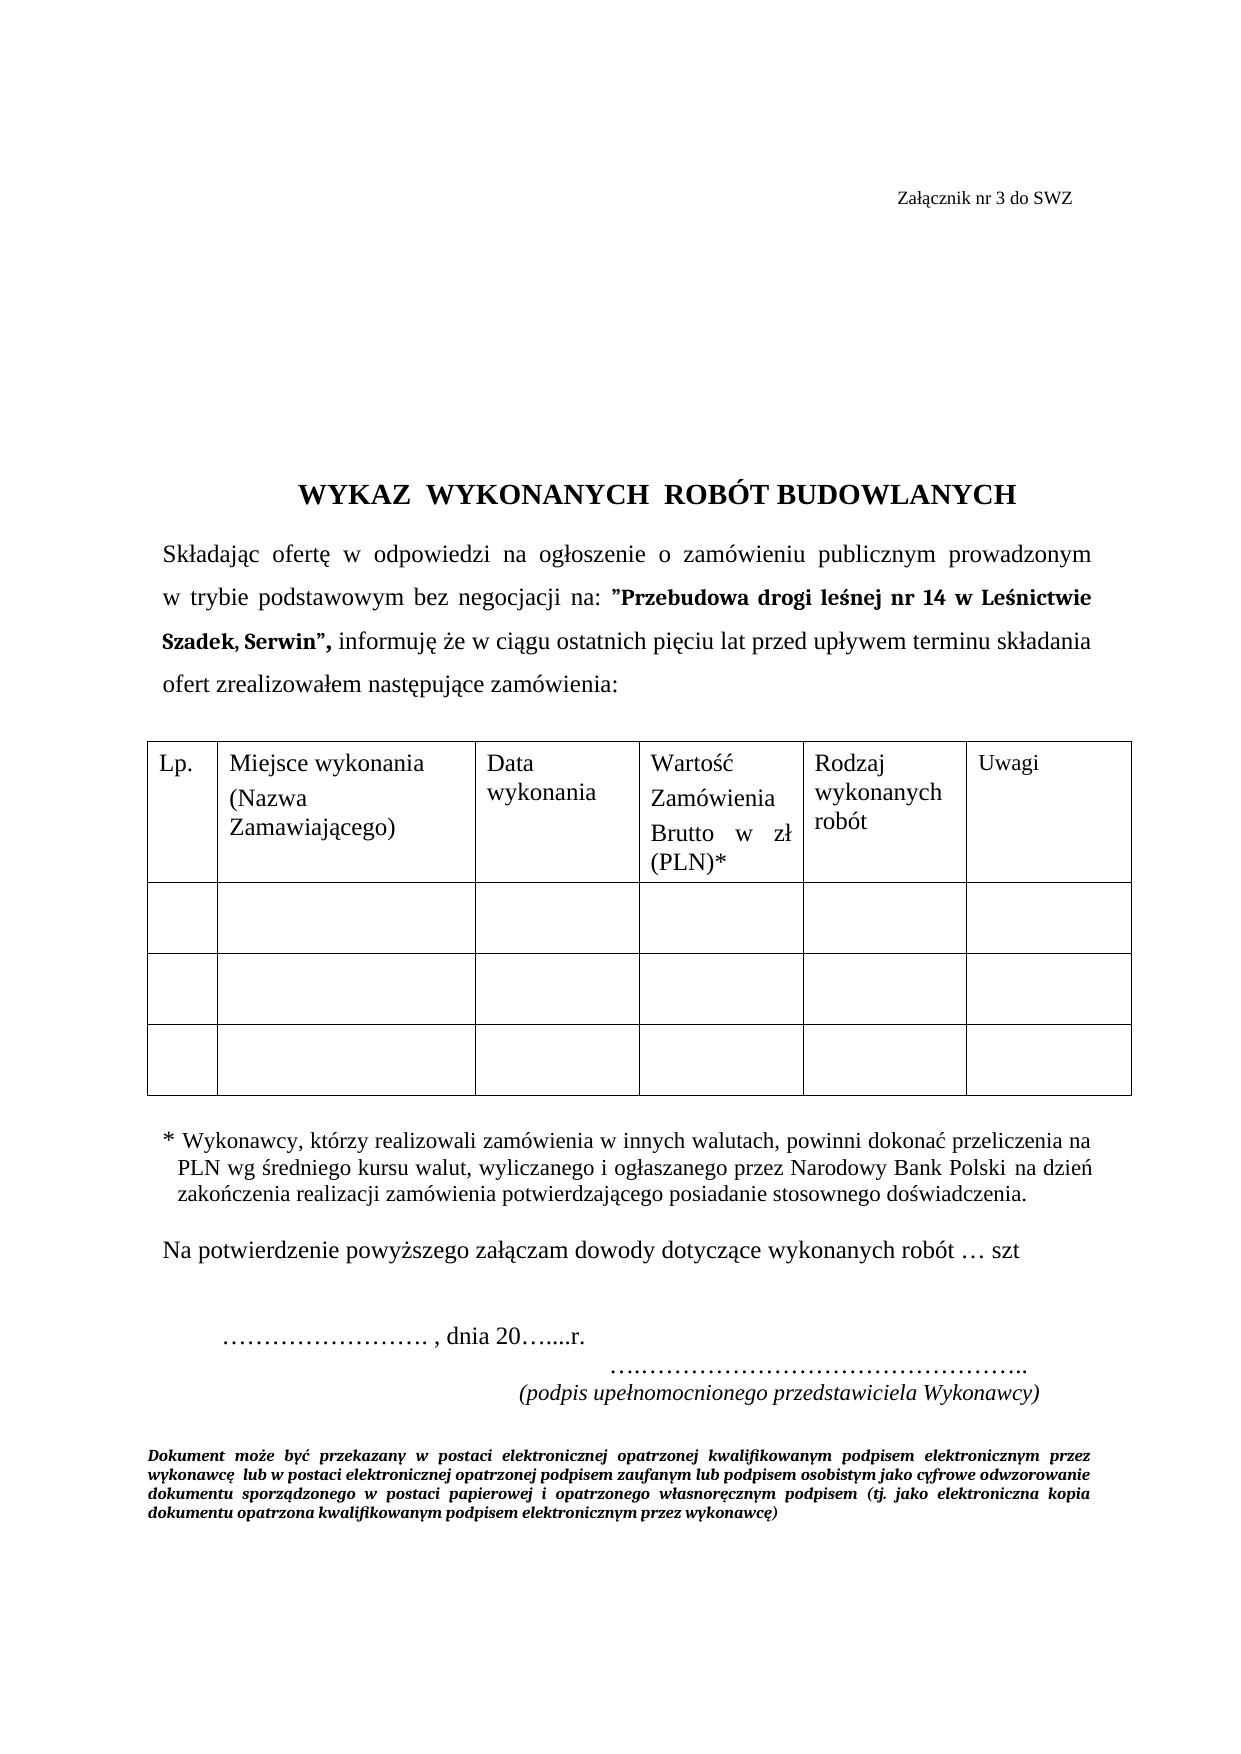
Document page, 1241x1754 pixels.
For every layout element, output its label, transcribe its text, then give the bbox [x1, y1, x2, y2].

table_cell [148, 1025, 217, 1095]
table_cell [218, 883, 475, 953]
table_header Uwagi [967, 742, 1131, 882]
table_cell [804, 954, 966, 1024]
text ….……………………………………….. [221, 1350, 1093, 1379]
table_header Wartość Zamówienia Brutto w zł (PLN)* [640, 742, 803, 882]
text ……………………. , dnia 20…....r. [221, 1321, 1093, 1350]
table_header Miejsce wykonania (Nazwa Zamawiającego) [218, 742, 475, 882]
text Dokument może być przekazany w postaci elektronicznej opatrzonej kwalifikowanym podpisem elektronicznym przez wykonawcę lub w postaci elektronicznej opatrzonej podpisem zaufanym lub podpisem osobistym jako cyfrowe odwzorowanie dokumentu sporządzonego w postaci papierowej i opatrzonego własnoręcznym podpisem (tj. jako elektroniczna kopia dokumentu opatrzona kwalifikowanym podpisem elektronicznym przez wykonawcę) [148, 1446, 1093, 1523]
table_cell [640, 1025, 803, 1095]
table_header Lp. [148, 742, 217, 882]
text Załącznik nr 3 do SWZ [131, 187, 1093, 209]
table_cell [640, 954, 803, 1024]
text WYKAZ WYKONANYCH ROBÓT BUDOWLANYCH [221, 477, 1093, 511]
table_cell [218, 954, 475, 1024]
table_cell [804, 883, 966, 953]
table_header Rodzaj wykonanych robót [804, 742, 966, 882]
table_cell [476, 883, 639, 953]
table_cell [148, 954, 217, 1024]
table_cell [804, 1025, 966, 1095]
table_cell [218, 1025, 475, 1095]
text (podpis upełnomocnionego przedstawiciela Wykonawcy) [221, 1379, 1093, 1405]
table_cell [640, 883, 803, 953]
table_header Data wykonania [476, 742, 639, 882]
table_cell [967, 1025, 1131, 1095]
table_cell [148, 883, 217, 953]
table_cell [967, 954, 1131, 1024]
text Składając ofertę w odpowiedzi na ogłoszenie o zamówieniu publicznym prowadzonym w trybie podstawowym bez negocjacji na: ”Przebudowa drogi leśnej nr 14 w Leśnictwie Szadek, Serwin”, informuję że w ciągu ostatnich pięciu lat przed upływem terminu składania ofert zrealizowałem następujące zamówienia: [162, 539, 1093, 698]
table_cell [967, 883, 1131, 953]
table_cell [476, 1025, 639, 1095]
text * Wykonawcy, którzy realizowali zamówienia w innych walutach, powinni dokonać przeliczenia na PLN wg średniego kursu walut, wyliczanego i ogłaszanego przez Narodowy Bank Polski na dzień zakończenia realizacji zamówienia potwierdzającego posiadanie stosownego doświadczenia. [162, 1125, 1093, 1206]
text Na potwierdzenie powyższego załączam dowody dotyczące wykonanych robót … szt [162, 1235, 1093, 1264]
table_cell [476, 954, 639, 1024]
